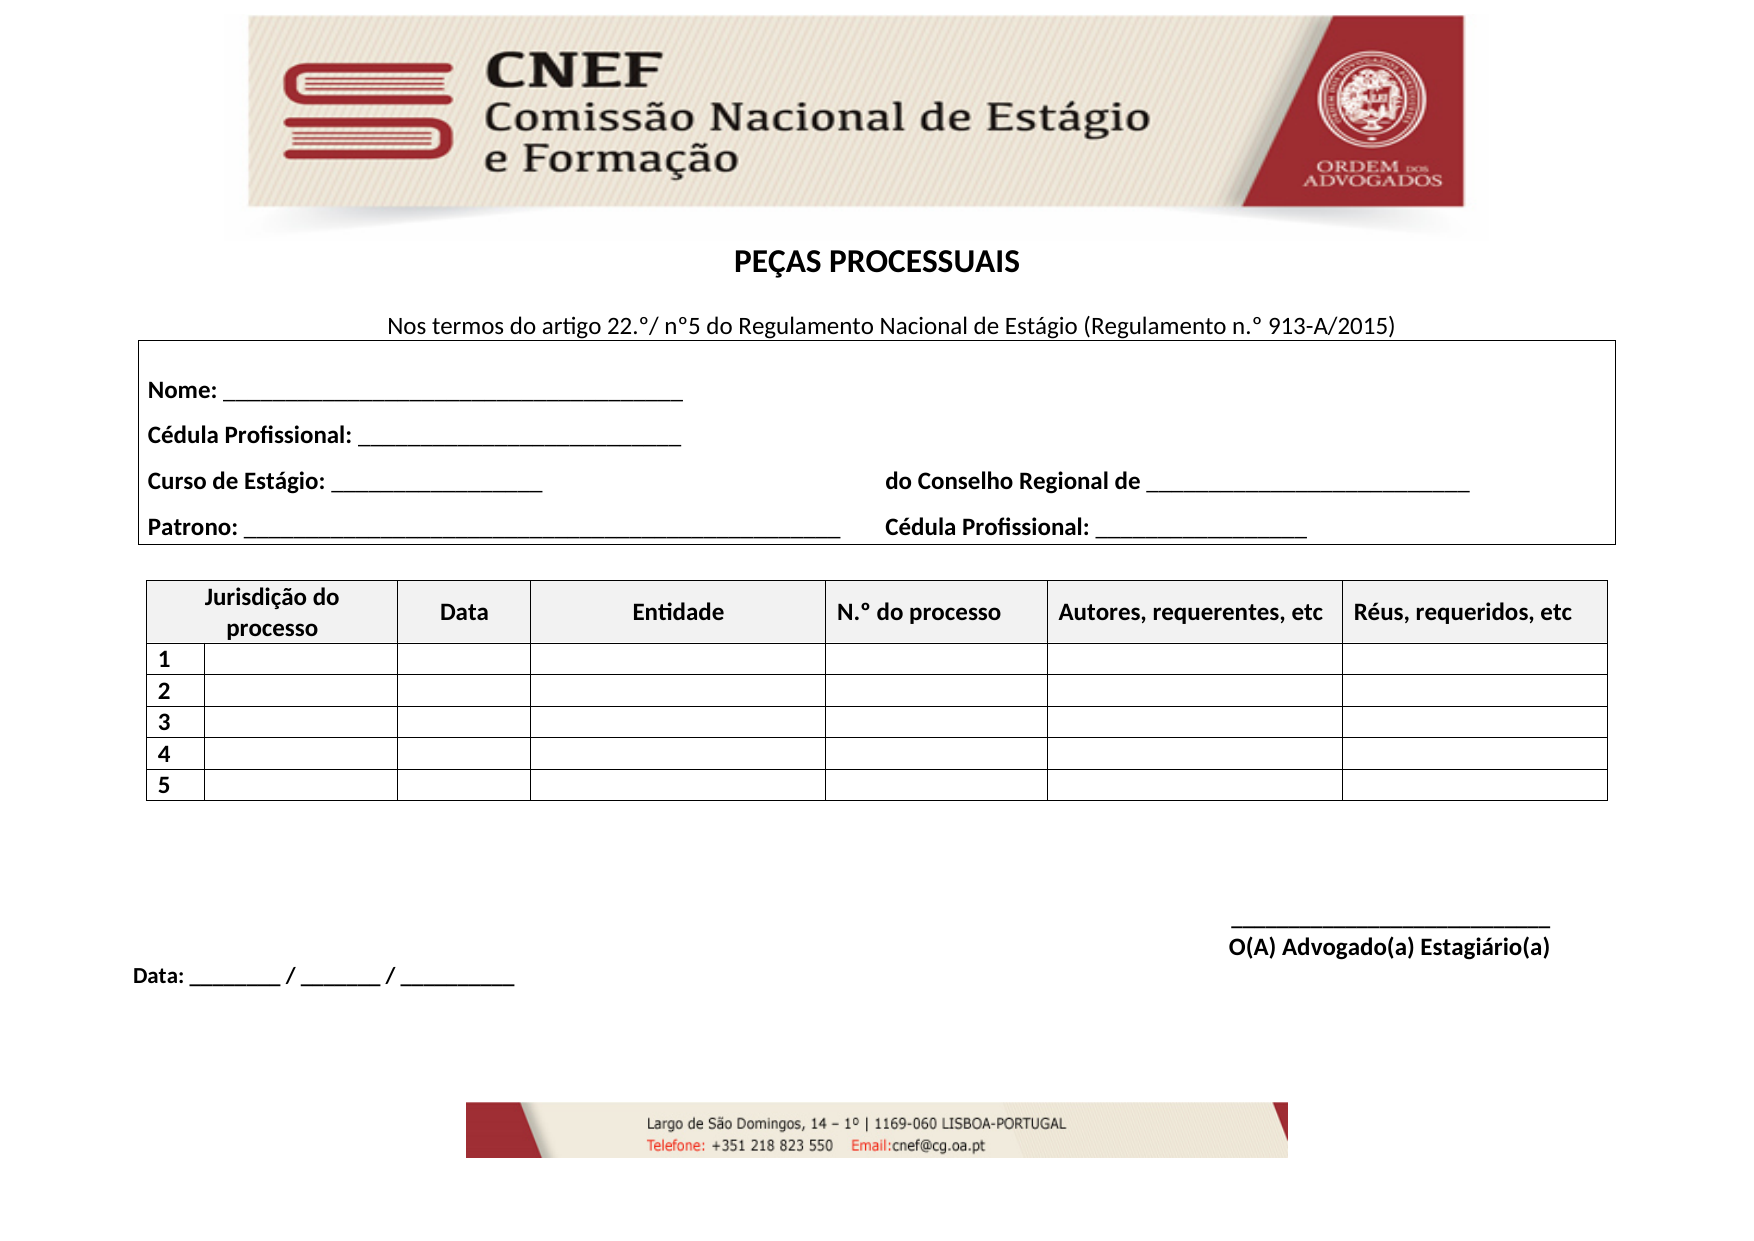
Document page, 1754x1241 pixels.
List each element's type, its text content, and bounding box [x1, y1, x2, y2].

table_header Data [398, 581, 530, 642]
table_cell 2 [147, 675, 204, 706]
text Nome: _____________________________________ [139, 371, 1615, 404]
table_cell [398, 738, 530, 769]
table_cell [1343, 738, 1607, 769]
table_cell [531, 644, 825, 674]
table_cell 4 [147, 738, 204, 769]
table_cell [205, 707, 397, 737]
table_cell [826, 675, 1047, 706]
table_cell 5 [147, 770, 204, 800]
text Patrono: ________________________________________________ Cédula Profissional: _________________ [139, 508, 1615, 544]
table_cell [826, 644, 1047, 674]
text Cédula Profissional: __________________________ [139, 417, 1615, 450]
text Curso de Estágio: _________________ do Conselho Regional de __________________________ [139, 462, 1615, 496]
table_cell [398, 770, 530, 800]
table_cell 1 [147, 644, 204, 674]
table_cell [531, 675, 825, 706]
table_cell [205, 675, 397, 706]
picture [466, 1102, 1288, 1158]
table_cell [1048, 675, 1342, 706]
text ____________________________ [148, 903, 1550, 931]
text Nos termos do artigo 22.º/ nº5 do Regulamento Nacional de Estágio (Regulamento n.º 913-A/2015) [88, 310, 1695, 340]
text O(A) Advogado(a) Estagiário(a) [148, 931, 1550, 961]
table_cell [1048, 707, 1342, 737]
table_cell [1343, 770, 1607, 800]
table_header N.º do processo [826, 581, 1047, 642]
table_cell [531, 707, 825, 737]
table_cell [1048, 770, 1342, 800]
table_cell [826, 707, 1047, 737]
text PEÇAS PROCESSUAIS [148, 240, 1606, 281]
picture [223, 14, 1490, 241]
table_cell [1343, 644, 1607, 674]
table_cell [1343, 675, 1607, 706]
table_cell 3 [147, 707, 204, 737]
table_cell [826, 770, 1047, 800]
table_cell [1048, 644, 1342, 674]
table_cell [205, 770, 397, 800]
table_cell [531, 770, 825, 800]
table_cell [1343, 707, 1607, 737]
table_cell [398, 644, 530, 674]
table_cell [205, 738, 397, 769]
table_cell [1048, 738, 1342, 769]
table_header Réus, requeridos, etc [1343, 581, 1607, 642]
table_cell [826, 738, 1047, 769]
table_header Entidade [531, 581, 825, 642]
table_cell [398, 707, 530, 737]
table_header Jurisdição do processo [147, 581, 397, 642]
table_header Autores, requerentes, etc [1048, 581, 1342, 642]
text Data: ________ / _______ / __________ [133, 961, 1580, 989]
table_cell [398, 675, 530, 706]
table_cell [531, 738, 825, 769]
table_cell [205, 644, 397, 674]
